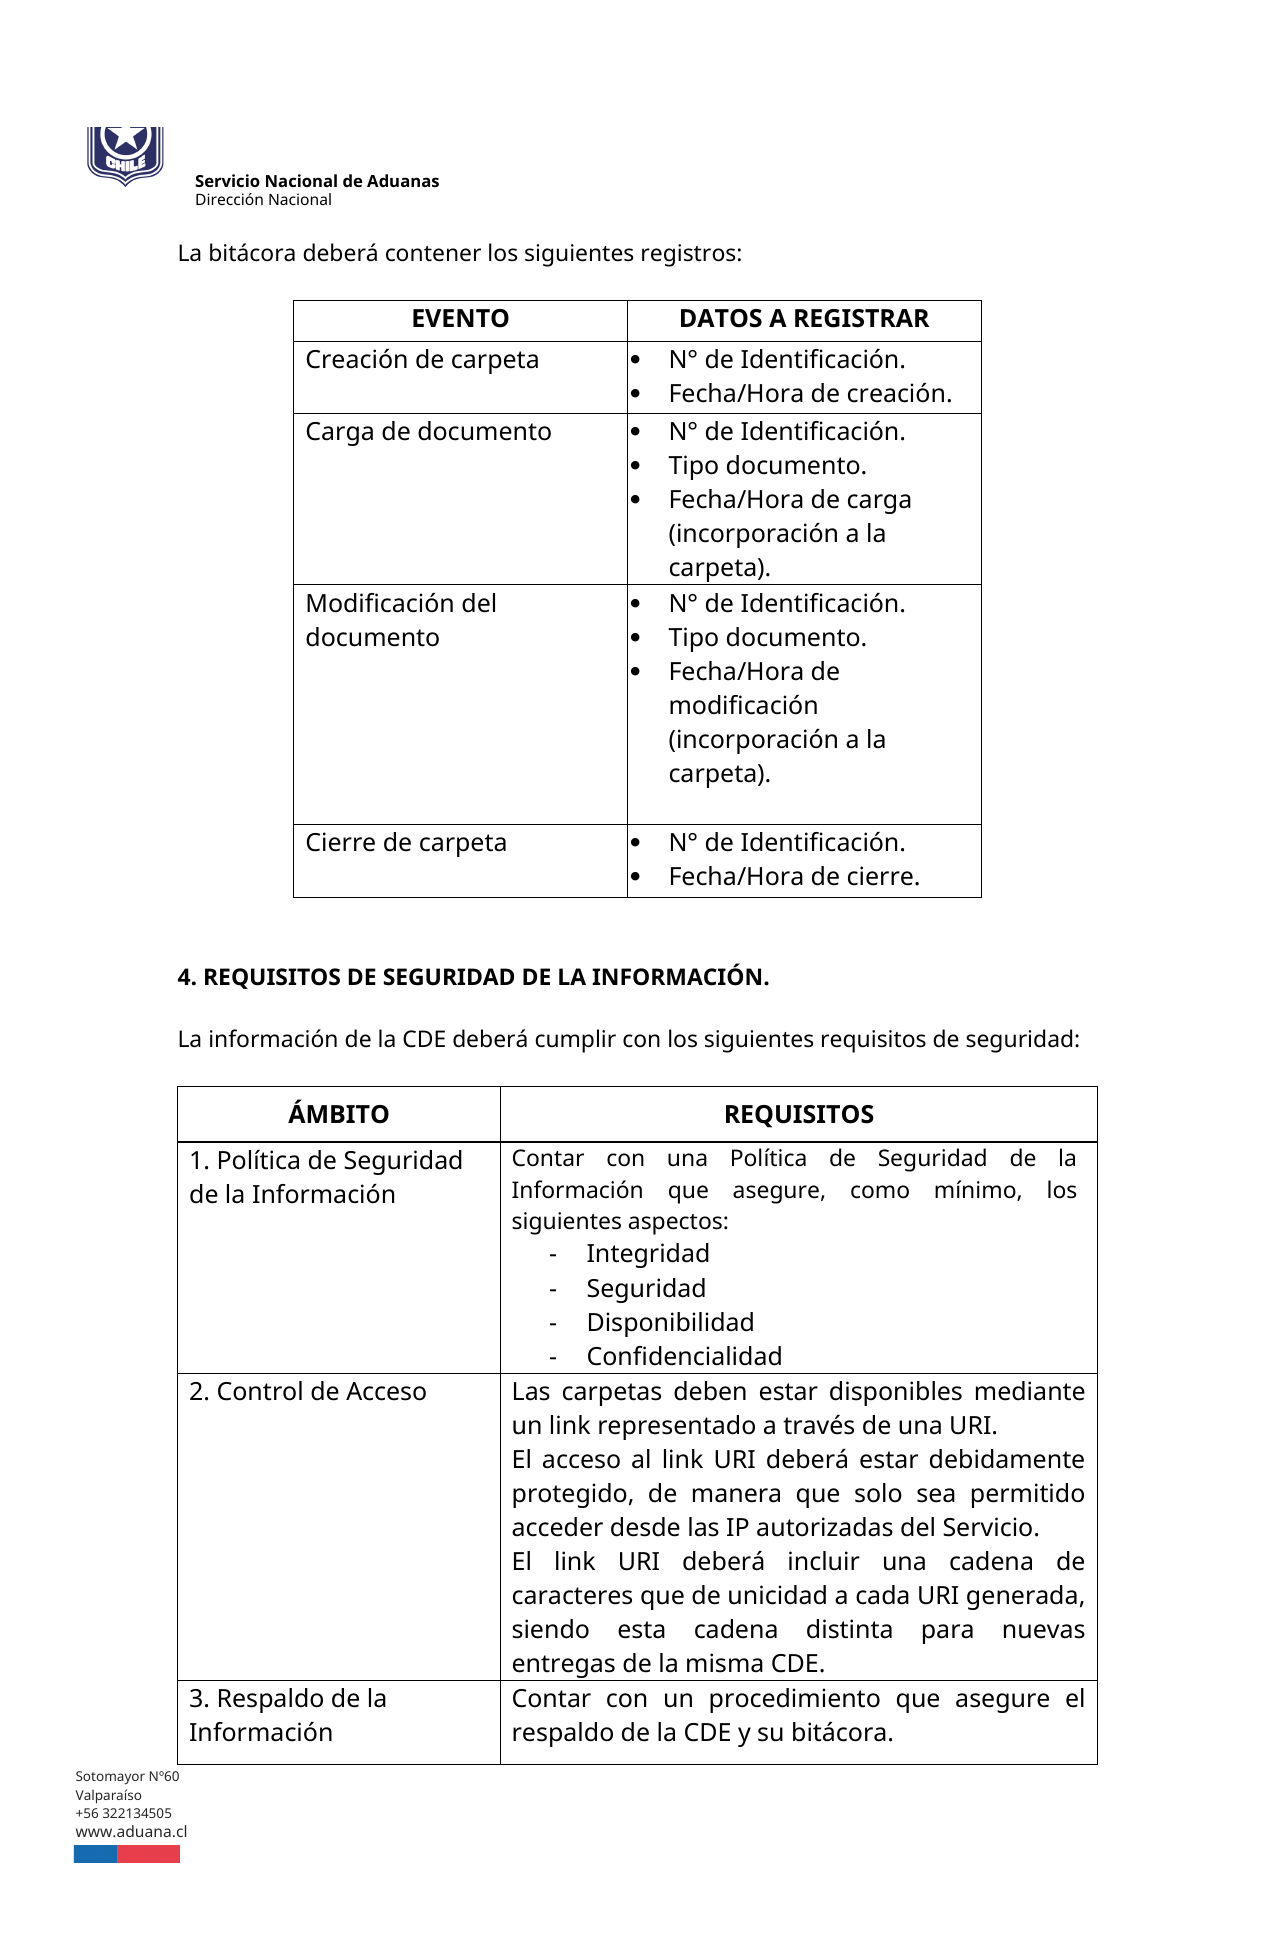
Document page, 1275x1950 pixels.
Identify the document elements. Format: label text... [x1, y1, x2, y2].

text La información de la CDE deberá cumplir con los siguientes requisitos de seguridad: [177, 1023, 1098, 1054]
text La bitácora deberá contener los siguientes registros: [177, 237, 1048, 268]
table_header DATOS A REGISTRAR [628, 301, 981, 341]
text 4. REQUISITOS DE SEGURIDAD DE LA INFORMACIÓN. [177, 961, 1098, 992]
table_cell N° de Identificación. Tipo documento. Fecha/Hora de carga (incorporación a la carpeta). [628, 414, 981, 584]
table_cell Creación de carpeta [294, 342, 627, 413]
table_header ÁMBITO [178, 1087, 500, 1141]
table_cell 1. Política de Seguridad de la Información [178, 1143, 500, 1372]
picture [73, 1845, 180, 1863]
table_cell Contar con una Política de Seguridad de la Información que asegure, como mínimo, los siguientes aspectos: Integridad Seguridad Disponibilidad Confidencialidad [501, 1143, 1097, 1372]
table_cell 2. Control de Acceso [178, 1374, 500, 1680]
table_header REQUISITOS [501, 1087, 1097, 1141]
picture [73, 127, 178, 191]
table_cell N° de Identificación. Fecha/Hora de cierre. [628, 825, 981, 897]
table_cell Carga de documento [294, 414, 627, 584]
table_cell Las carpetas deben estar disponibles mediante un link representado a través de una URI. El acceso al link URI deberá estar debidamente protegido, de manera que solo sea permitido acceder desde las IP autorizadas del Servicio. El link URI deberá incluir una cadena de caracteres que de unicidad a cada URI generada, siendo esta cadena distinta para nuevas entregas de la misma CDE. [501, 1374, 1097, 1680]
table_cell N° de Identificación. Fecha/Hora de creación. [628, 342, 981, 413]
table_header EVENTO [294, 301, 627, 341]
table_cell Cierre de carpeta [294, 825, 627, 897]
table_cell N° de Identificación. Tipo documento. Fecha/Hora de modificación (incorporación a la carpeta). [628, 585, 981, 824]
table_cell Contar con un procedimiento que asegure el respaldo de la CDE y su bitácora. [501, 1681, 1097, 1764]
table_cell 3. Respaldo de la Información [178, 1681, 500, 1764]
table_cell Modificación del documento [294, 585, 627, 824]
